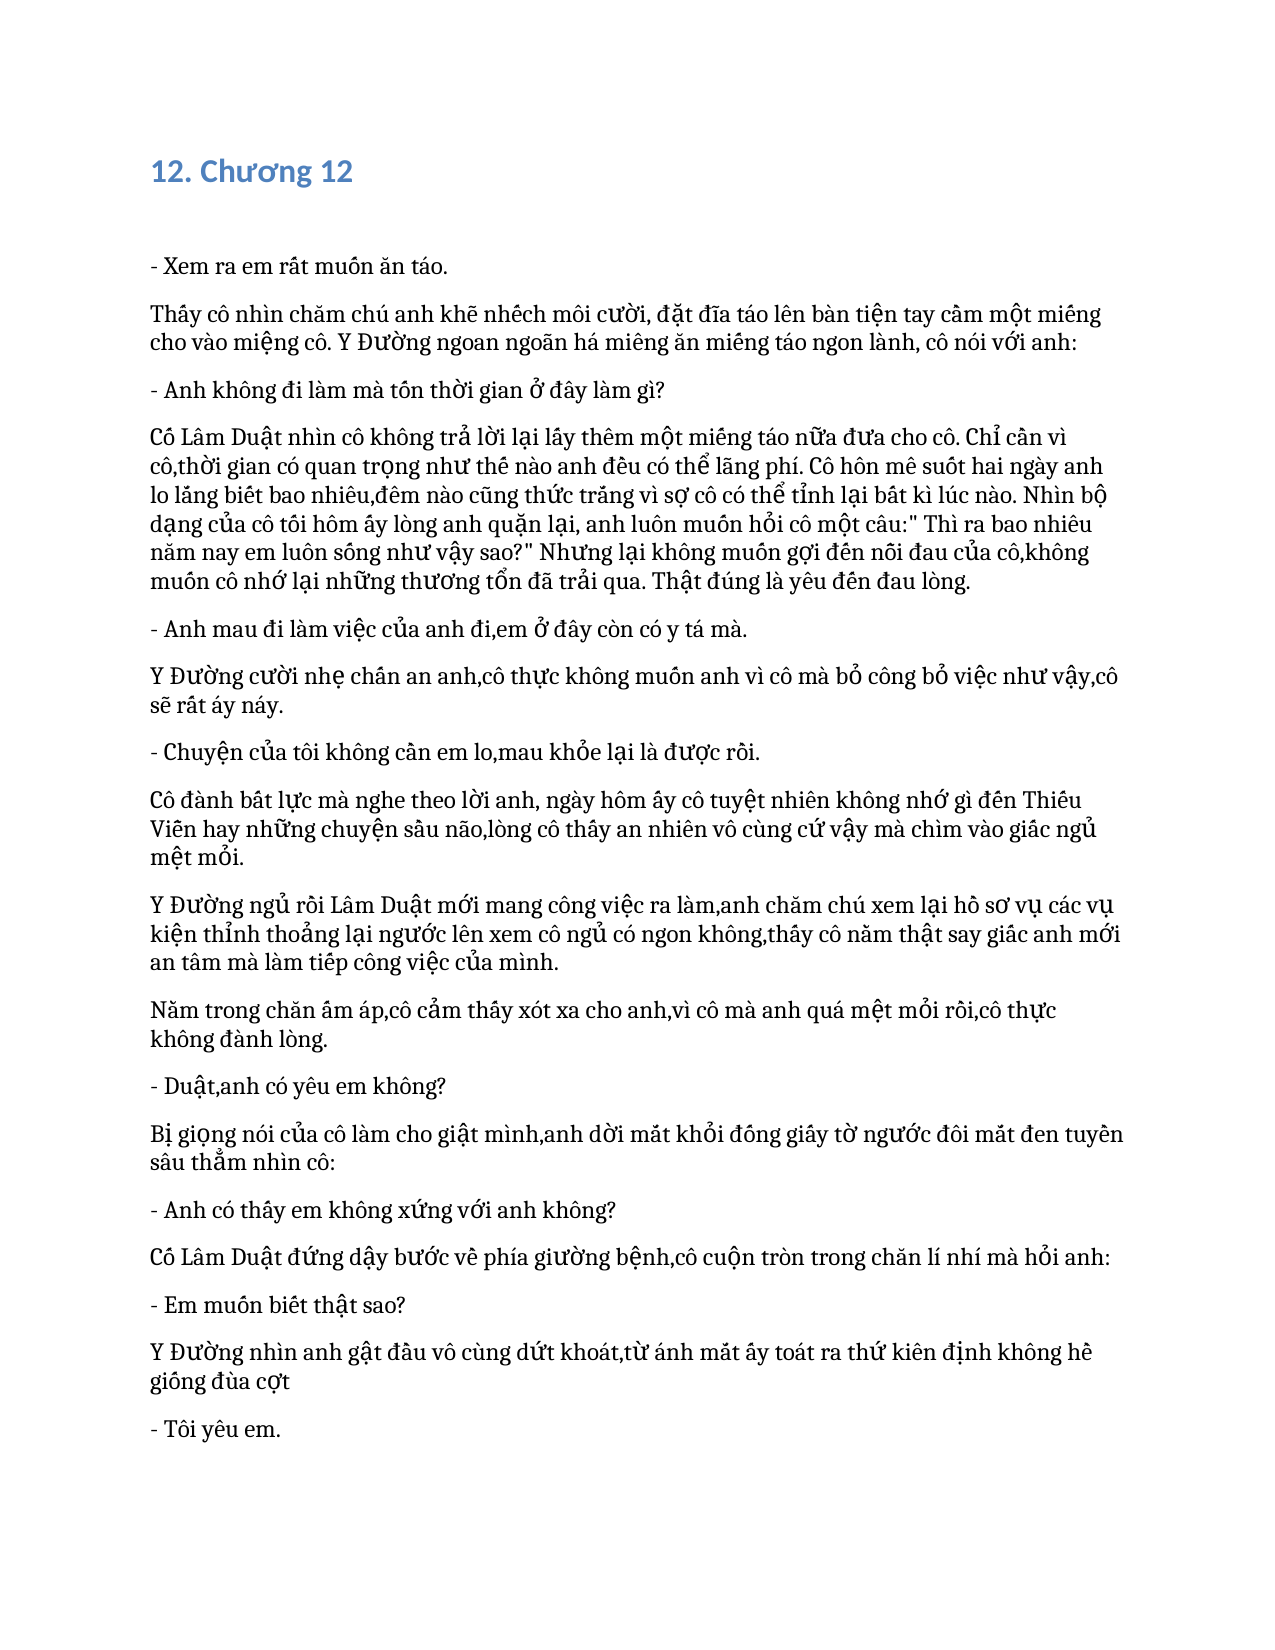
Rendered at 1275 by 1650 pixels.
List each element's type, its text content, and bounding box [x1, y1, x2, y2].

text - Anh mau đi làm việc của anh đi,em ở đây còn có y tá mà. [150, 614, 1125, 643]
text Cố Lâm Duật nhìn cô không trả lời lại lấy thêm một miếng táo nữa đưa cho cô. Chỉ cần vì cô,thời gian có quan trọng như thế nào anh đều có thể lãng phí. Cô hôn mê suốt hai ngày anh lo lắng biết bao nhiêu,đêm nào cũng thức trắng vì sợ cô có thể tỉnh lại bất kì lúc nào. Nhìn bộ dạng của cô tối hôm ấy lòng anh quặn lại, anh luôn muốn hỏi cô một câu:" Thì ra bao nhiêu năm nay em luôn sống như vậy sao?" Nhưng lại không muốn gợi đến nỗi đau của cô,không muốn cô nhớ lại những thương tổn đã trải qua. Thật đúng là yêu đến đau lòng. [150, 423, 1125, 596]
text Nằm trong chăn ấm áp,cô cảm thấy xót xa cho anh,vì cô mà anh quá mệt mỏi rồi,cô thực không đành lòng. [150, 996, 1125, 1053]
text - Tôi yêu em. [150, 1414, 1125, 1443]
text - Chuyện của tôi không cần em lo,mau khỏe lại là được rồi. [150, 738, 1125, 767]
text Bị giọng nói của cô làm cho giật mình,anh dời mắt khỏi đống giấy tờ ngước đôi mắt đen tuyền sâu thẳm nhìn cô: [150, 1119, 1125, 1177]
text - Xem ra em rất muốn ăn táo. [150, 194, 1125, 281]
text - Duật,anh có yêu em không? [150, 1072, 1125, 1101]
text Cố Lâm Duật đứng dậy bước về phía giường bệnh,cô cuộn tròn trong chăn lí nhí mà hỏi anh: [150, 1243, 1125, 1272]
text Y Đường cười nhẹ chấn an anh,cô thực không muốn anh vì cô mà bỏ công bỏ việc như vậy,cô sẽ rất áy náy. [150, 662, 1125, 719]
subtitle 12. Chương 12 [150, 150, 1125, 191]
text - Anh không đi làm mà tốn thời gian ở đây làm gì? [150, 376, 1125, 404]
text - Em muốn biết thật sao? [150, 1291, 1125, 1319]
text Y Đường nhìn anh gật đầu vô cùng dứt khoát,từ ánh mắt ấy toát ra thứ kiên định không hề giống đùa cợt [150, 1338, 1125, 1396]
text Y Đường ngủ rồi Lâm Duật mới mang công việc ra làm,anh chăm chú xem lại hồ sơ vụ các vụ kiện thỉnh thoảng lại ngước lên xem cô ngủ có ngon không,thấy cô nằm thật say giấc anh mới an tâm mà làm tiếp công việc của mình. [150, 891, 1125, 977]
text Thấy cô nhìn chăm chú anh khẽ nhếch môi cười, đặt đĩa táo lên bàn tiện tay cầm một miếng cho vào miệng cô. Y Đường ngoan ngoãn há miêng ăn miếng táo ngon lành, cô nói với anh: [150, 299, 1125, 357]
text - Anh có thấy em không xứng với anh không? [150, 1196, 1125, 1224]
text Cô đành bất lực mà nghe theo lời anh, ngày hôm ấy cô tuyệt nhiên không nhớ gì đến Thiếu Viễn hay những chuyện sầu não,lòng cô thấy an nhiên vô cùng cứ vậy mà chìm vào giấc ngủ mệt mỏi. [150, 786, 1125, 872]
